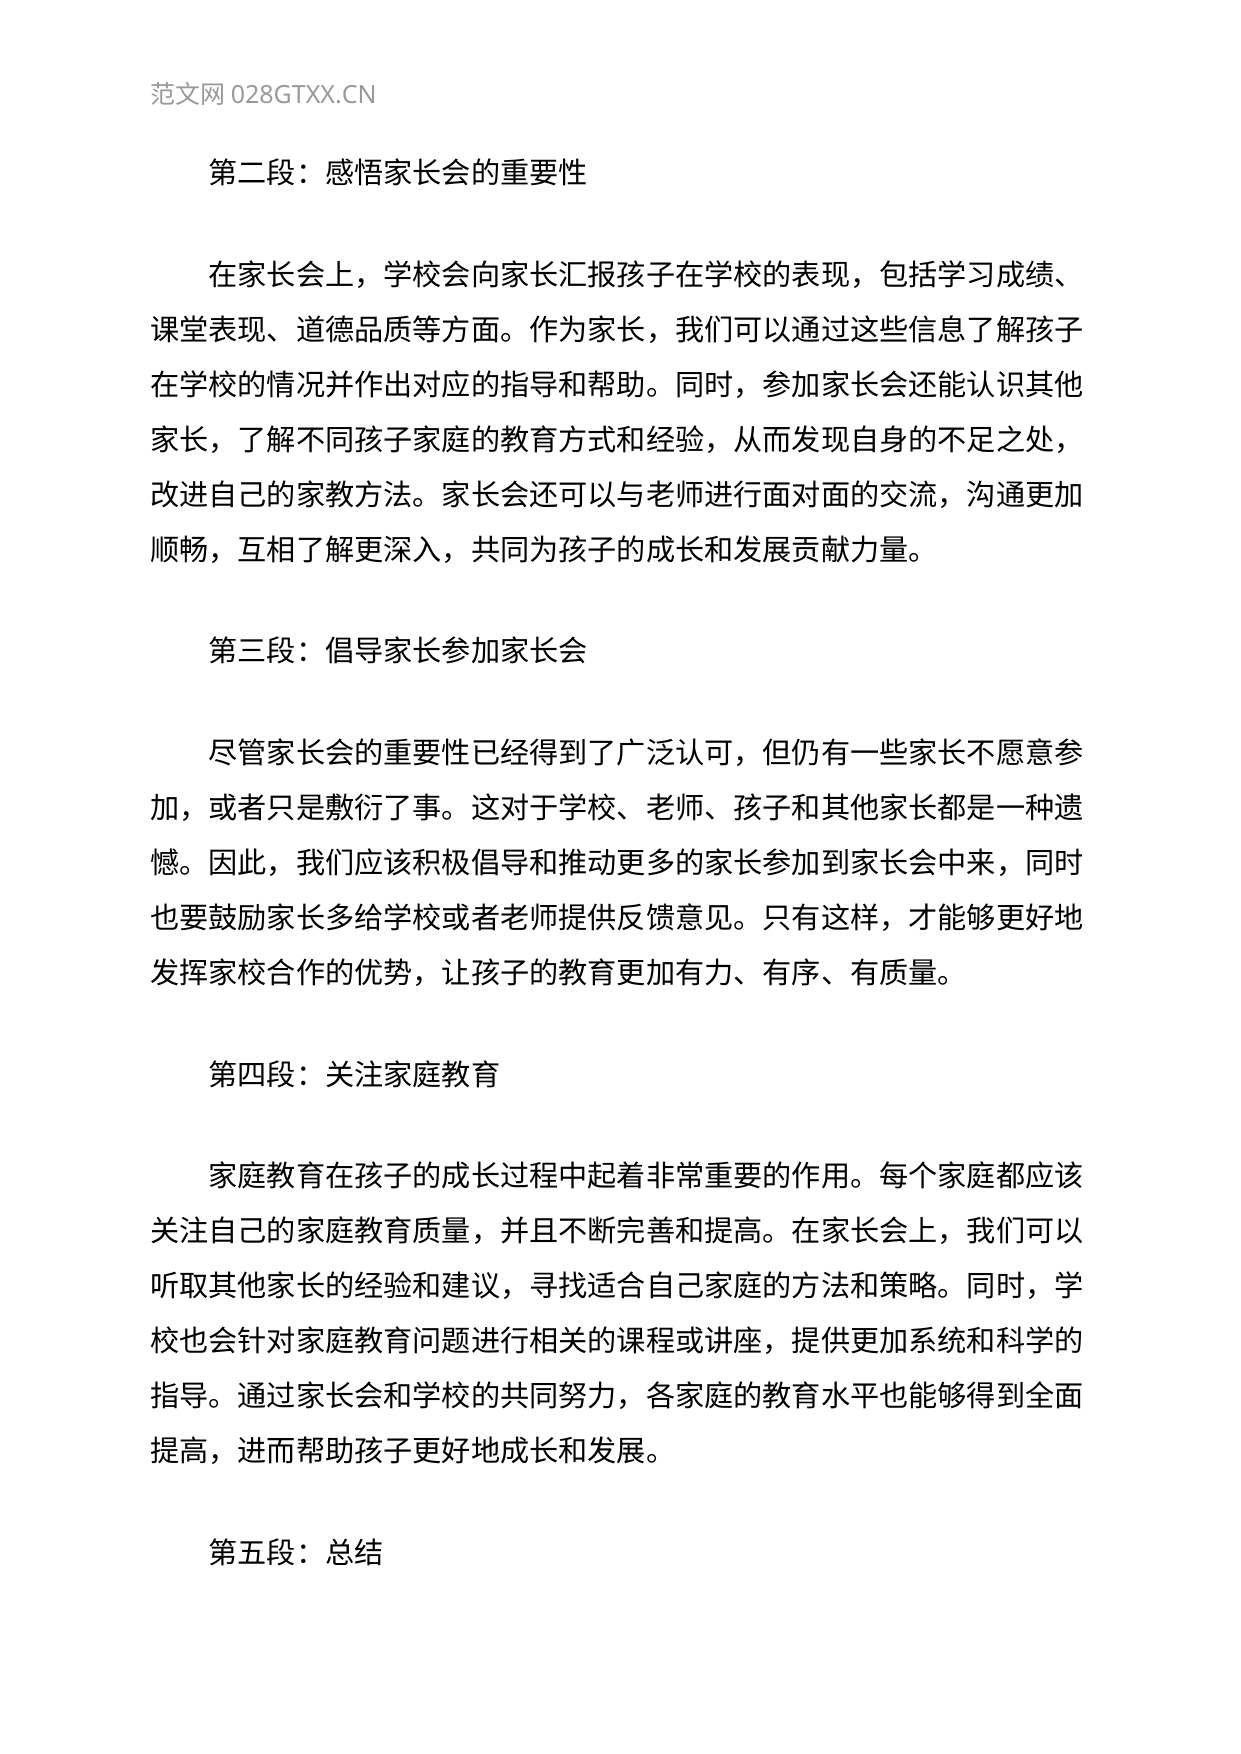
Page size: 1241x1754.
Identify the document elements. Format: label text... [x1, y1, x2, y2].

text 尽管家长会的重要性已经得到了广泛认可，但仍有一些家长不愿意参加，或者只是敷衍了事。这对于学校、老师、孩子和其他家长都是一种遗憾。因此，我们应该积极倡导和推动更多的家长参加到家长会中来，同时也要鼓励家长多给学校或者老师提供反馈意见。只有这样，才能够更好地发挥家校合作的优势，让孩子的教育更加有力、有序、有质量。 [150, 730, 1090, 992]
text 第四段：关注家庭教育 [150, 1051, 1090, 1093]
text 家庭教育在孩子的成长过程中起着非常重要的作用。每个家庭都应该关注自己的家庭教育质量，并且不断完善和提高。在家长会上，我们可以听取其他家长的经验和建议，寻找适合自己家庭的方法和策略。同时，学校也会针对家庭教育问题进行相关的课程或讲座，提供更加系统和科学的指导。通过家长会和学校的共同努力，各家庭的教育水平也能够得到全面提高，进而帮助孩子更好地成长和发展。 [150, 1153, 1090, 1470]
text 在家长会上，学校会向家长汇报孩子在学校的表现，包括学习成绩、课堂表现、道德品质等方面。作为家长，我们可以通过这些信息了解孩子在学校的情况并作出对应的指导和帮助。同时，参加家长会还能认识其他家长，了解不同孩子家庭的教育方式和经验，从而发现自身的不足之处，改进自己的家教方法。家长会还可以与老师进行面对面的交流，沟通更加顺畅，互相了解更深入，共同为孩子的成长和发展贡献力量。 [150, 252, 1090, 568]
text 第二段：感悟家长会的重要性 [150, 150, 1090, 192]
text 第五段：总结 [150, 1529, 1090, 1571]
text 第三段：倡导家长参加家长会 [150, 628, 1090, 670]
